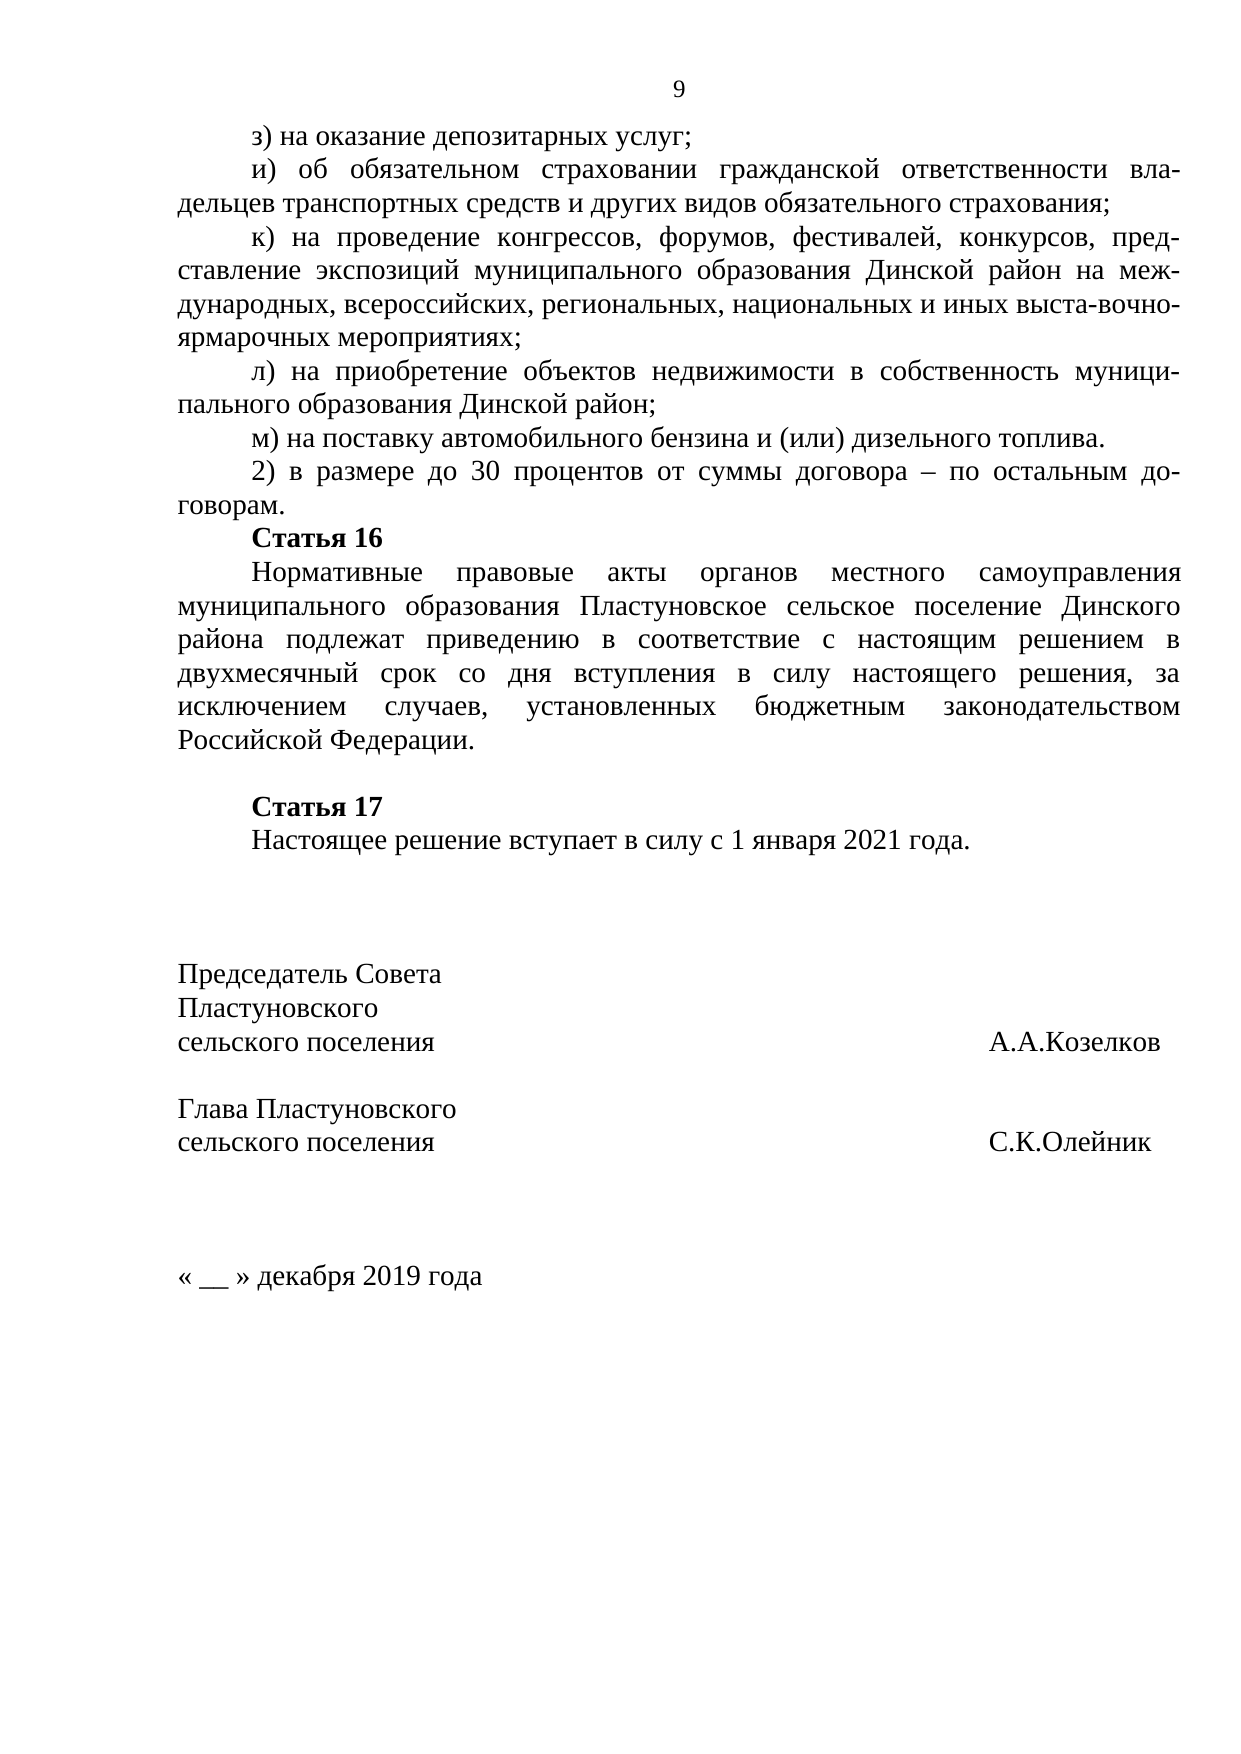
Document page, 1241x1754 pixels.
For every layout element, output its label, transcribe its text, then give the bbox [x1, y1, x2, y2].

text Нормативные правовые акты органов местного самоуправления муниципального образования Пластуновское сельское поселение Динского района подлежат приведению в соответствие с настоящим решением в двухмесячный срок со дня вступления в силу настоящего решения, за исключением случаев, установленных бюджетным законодательством Российской Федерации. [177, 554, 1181, 755]
text м) на поставку автомобильного бензина и (или) дизельного топлива. [177, 420, 1181, 453]
text л) на приобретение объектов недвижимости в собственность муници-пального образования Динской район; [177, 353, 1181, 420]
text Настоящее решение вступает в силу с 1 января 2021 года. [177, 822, 1181, 856]
text Председатель Совета [177, 957, 1181, 990]
text Статья 17 [177, 789, 1181, 822]
text « __ » декабря 2019 года [177, 1258, 1181, 1292]
text з) на оказание депозитарных услуг; [177, 118, 1181, 152]
text Глава Пластуновского [177, 1091, 1181, 1124]
text к) на проведение конгрессов, форумов, фестивалей, конкурсов, пред-ставление экспозиций муниципального образования Динской район на меж-дународных, всероссийских, региональных, национальных и иных выста-вочно-ярмарочных мероприятиях; [177, 219, 1181, 353]
text и) об обязательном страховании гражданской ответственности вла-дельцев транспортных средств и других видов обязательного страхования; [177, 152, 1181, 219]
text сельского поселения С.К.Олейник [177, 1124, 1181, 1158]
text сельского поселения А.А.Козелков [177, 1024, 1181, 1057]
text Статья 16 [177, 521, 1181, 554]
text 2) в размере до 30 процентов от суммы договора – по остальным до-говорам. [177, 453, 1181, 521]
text Пластуновского [177, 990, 1181, 1024]
